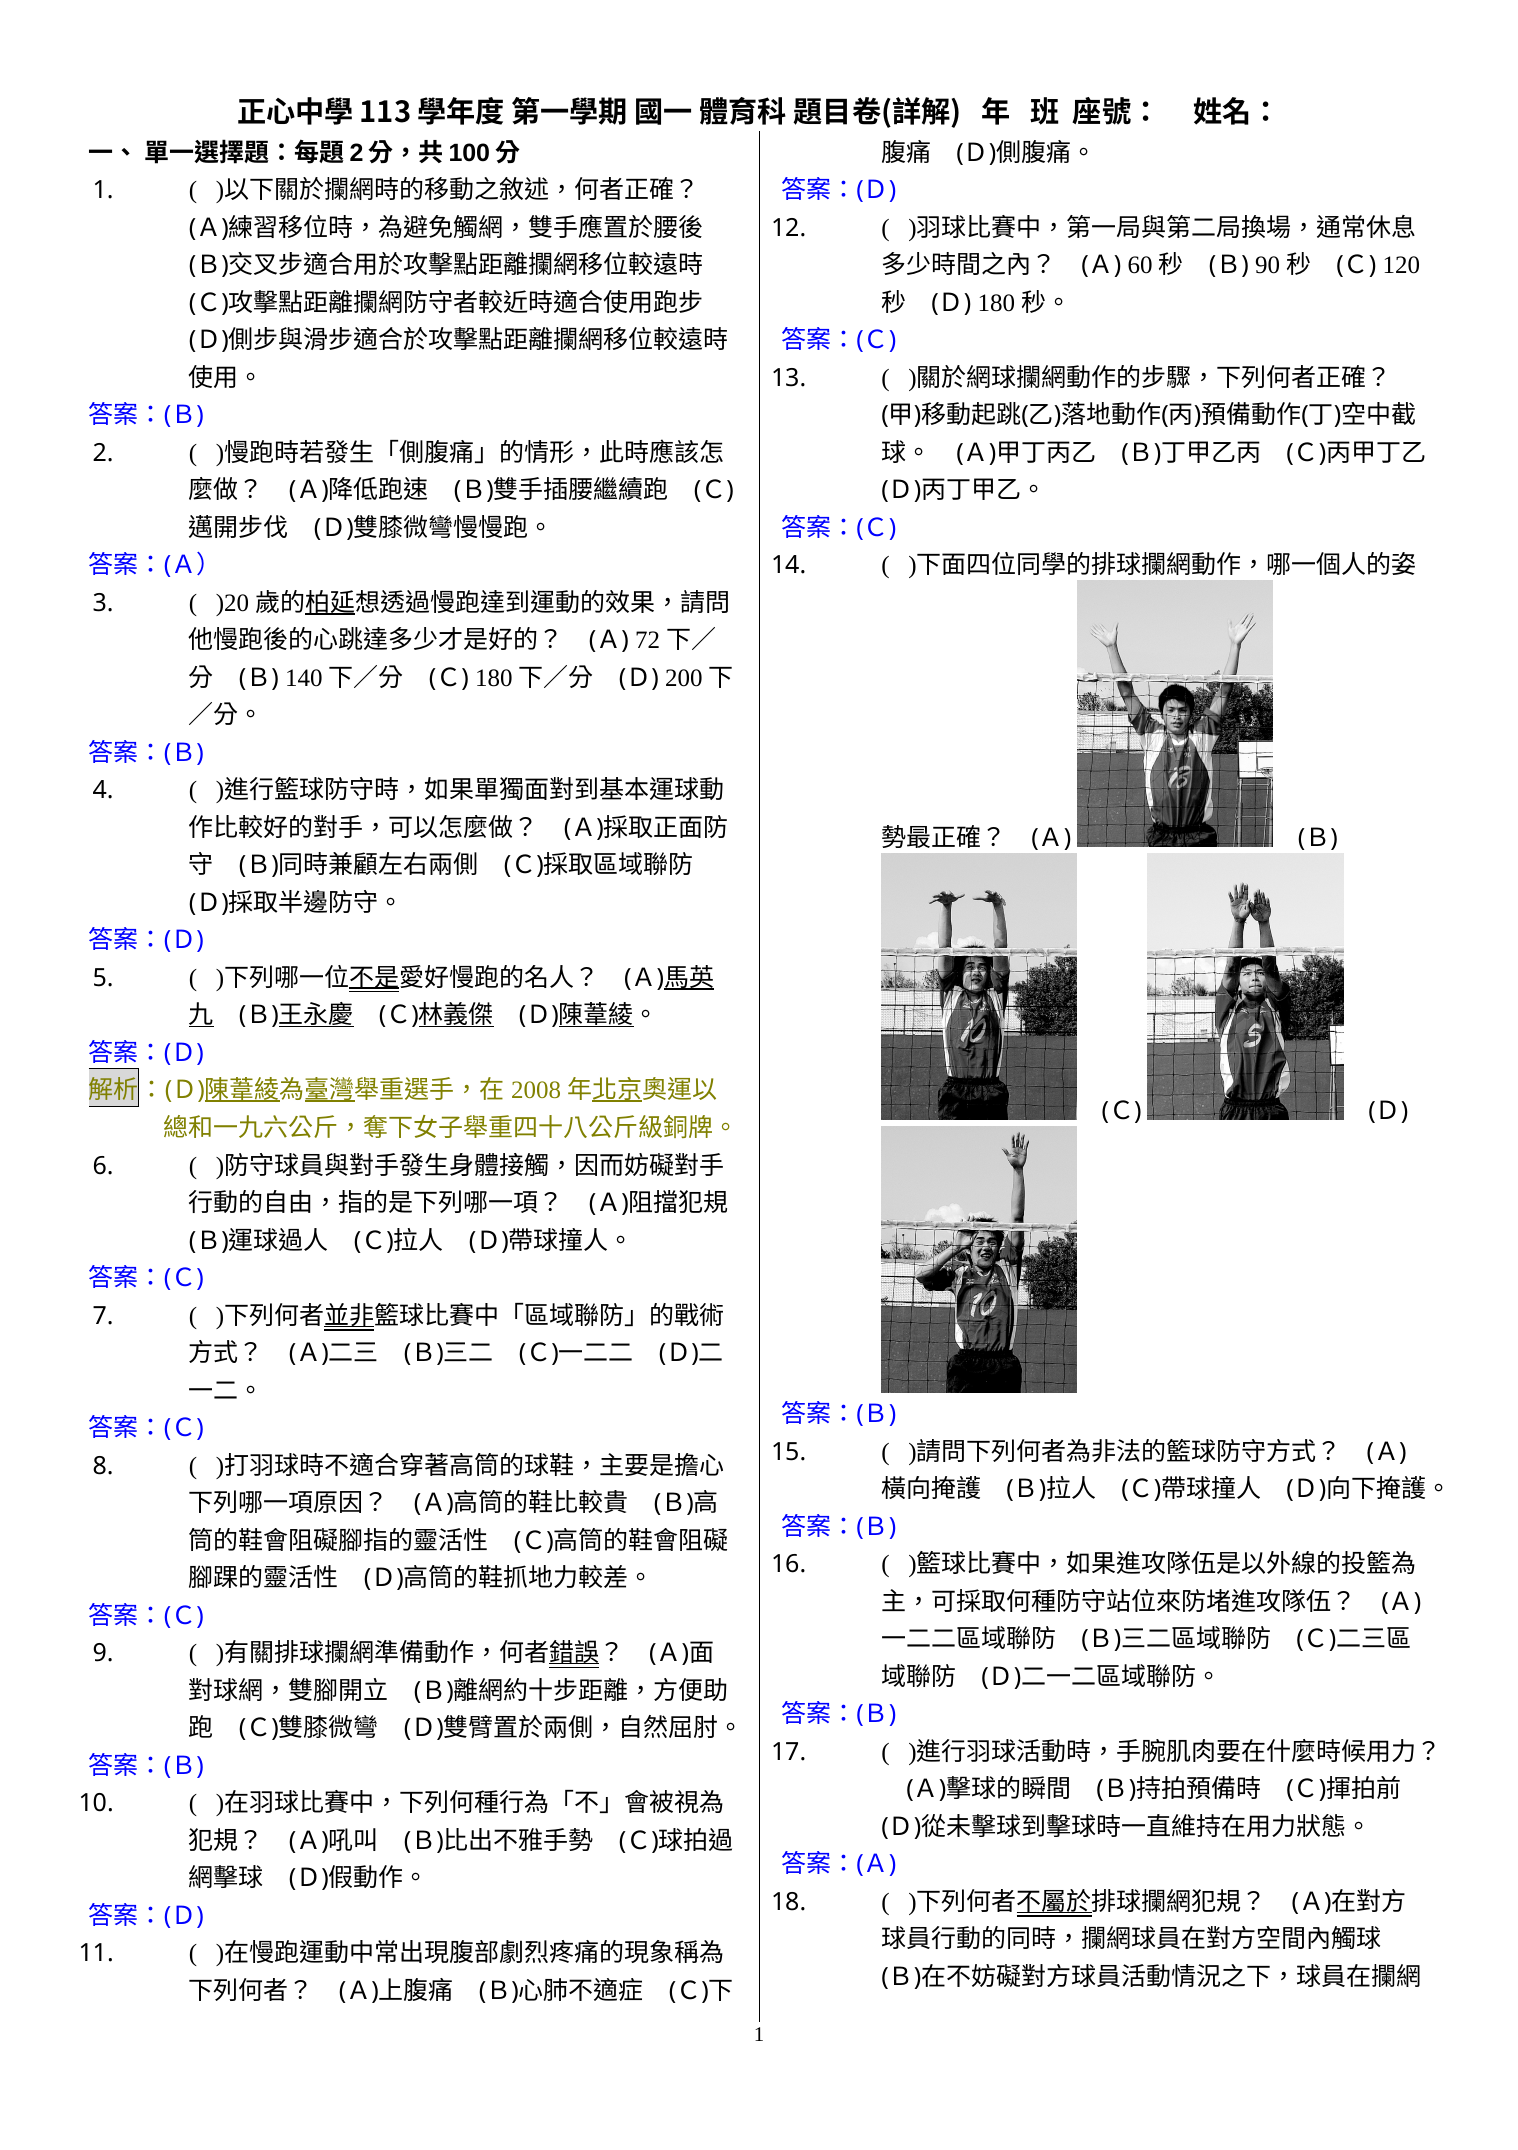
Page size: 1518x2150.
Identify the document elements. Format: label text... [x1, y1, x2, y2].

text 答案：(Ｃ) [88, 1407, 737, 1444]
text 答案：(Ｂ) [781, 1505, 1429, 1543]
list ( )下列哪一位不是愛好慢跑的名人？ (Ａ)馬英九 (Ｂ)王永慶 (Ｃ)林義傑 (Ｄ)陳葦綾。 [113, 956, 737, 1031]
picture [881, 1126, 1077, 1393]
text 答案：(Ｂ) [781, 1393, 1429, 1430]
list ( )關於網球攔網動作的步驟，下列何者正確？(甲)移動起跳(乙)落地動作(丙)預備動作(丁)空中截球。 (Ａ)甲丁丙乙 (Ｂ)丁甲乙丙 (Ｃ)丙甲丁乙 (Ｄ)丙丁甲乙。 [806, 356, 1429, 506]
text 解析：(Ｄ)陳葦綾為臺灣舉重選手，在 2008 年北京奧運以總和一九六公斤，奪下女子舉重級銅牌。 [88, 1068, 737, 1144]
list ( )請問下列何者為非法的籃球防守方式？ (Ａ)橫向掩護 (Ｂ)拉人 (Ｃ)帶球撞人 (Ｄ)向下掩護。 [806, 1430, 1429, 1505]
list ( )打羽球時不適合穿著高筒的球鞋，主要是擔心下列哪一項原因？ (Ａ)高筒的鞋比較貴 (Ｂ)高筒的鞋會阻礙腳指的靈活性 (Ｃ)高筒的鞋會阻礙腳踝的靈活性 (Ｄ)高筒的鞋抓地力較差。 [113, 1444, 737, 1594]
text 答案：(Ｄ) [781, 168, 1429, 206]
list ( )20 歲的柏延想透過慢跑達到運動的效果，請問他慢跑後的心跳達多少才是好的？ (Ａ) 72 下／分 (Ｂ) 140 下／分 (Ｃ) 180 下／分 (Ｄ) 200 下／分。 [113, 581, 737, 731]
list ( )以下關於攔網時的移動之敘述，何者正確？ (Ａ)練習移位時，為避免觸網，雙手應置於腰後 (Ｂ)交叉步適合用於攻擊點距離攔網移位較遠時 (Ｃ)攻擊點距離攔網防守者較近時適合使用跑步 (Ｄ)側步與滑步適合於攻擊點距離攔網移位較遠時使用。 [113, 168, 737, 393]
text 答案：(Ｃ) [781, 318, 1429, 356]
text 答案：(Ｂ) [88, 731, 737, 768]
text 答案：(Ｃ) [88, 1257, 737, 1294]
text 正心中學113學年度 第一學期 國一 體育科 題目卷(詳解) 年 班 座號： 姓名： [88, 88, 1429, 131]
picture [1147, 853, 1344, 1120]
list ( )在慢跑運動中常出現腹部劇烈疼痛的現象稱為下列何者？ (Ａ)上腹痛 (Ｂ)心肺不適症 (Ｃ)下腹痛 (Ｄ)側腹痛。 [113, 1932, 737, 2007]
list ( )防守球員與對手發生身體接觸，因而妨礙對手行動的自由，指的是下列哪一項？ (Ａ)阻擋犯規 (Ｂ)運球過人 (Ｃ)拉人 (Ｄ)帶球撞人。 [113, 1144, 737, 1257]
text 答案：(Ａ) [781, 1843, 1429, 1880]
text 答案：(Ｃ) [88, 1594, 737, 1632]
list ( )籃球比賽中，如果進攻隊伍是以外線的投籃為主，可採取何種防守站位來防堵進攻隊伍？ (Ａ)一二二區域聯防 (Ｂ)三二區域聯防 (Ｃ)二三區域聯防 (Ｄ)二一二區域聯防。 [806, 1543, 1429, 1693]
list ( )下列何者不屬於排球攔網犯規？ (Ａ)在對方球員行動的同時，攔網球員在對方空間內觸球 (Ｂ)在不妨礙對方球員活動情況之下，球員在攔網時，將手及手臂伸越球網 (Ｃ)攔截對方的發球 (Ｄ)球因攔網而出界。 [806, 1880, 1429, 1993]
list ( )下列何者並非籃球比賽中「區域聯防」的戰術方式？ (Ａ)二三 (Ｂ)三二 (Ｃ)一二二 (Ｄ)二一二。 [113, 1294, 737, 1407]
picture [1077, 580, 1273, 847]
list ( )羽球比賽中，第一局與第二局換場，通常休息多少時間之內？ (Ａ) 60 秒 (Ｂ) 90 秒 (Ｃ) 120 秒 (Ｄ) 180 秒。 [806, 206, 1429, 318]
list ( )有關排球攔網準備動作，何者錯誤？ (Ａ)面對球網，雙腳開立 (Ｂ)離網約十步距離，方便助跑 (Ｃ)雙膝微彎 (Ｄ)雙臂置於兩側，自然屈肘。 [113, 1632, 737, 1744]
text 單一選擇題：每題2分，共100分 [88, 131, 737, 168]
text 答案：(Ａ） [88, 543, 737, 581]
text 答案：(Ｂ) [781, 1693, 1429, 1730]
text 答案：(Ｂ) [88, 393, 737, 431]
text 答案：(Ｄ) [88, 918, 737, 956]
text 答案：(Ｄ) [88, 1894, 737, 1932]
text 答案：(Ｃ) [781, 506, 1429, 543]
list ( )慢跑時若發生「側腹痛」的情形，此時應該怎麼做？ (Ａ)降低跑速 (Ｂ)雙手插腰繼續跑 (Ｃ)邁開步伐 (Ｄ)雙膝微彎慢慢跑。 [113, 431, 737, 543]
list ( )進行籃球防守時，如果單獨面對到基本運球動作比較好的對手，可以怎麼做？ (Ａ)採取正面防守 (Ｂ)同時兼顧左右兩側 (Ｃ)採取區域聯防 (Ｄ)採取半邊防守。 [113, 768, 737, 918]
picture [881, 853, 1077, 1120]
text 答案：(Ｂ) [88, 1744, 737, 1782]
list ( )在慢跑運動中常出現腹部劇烈疼痛的現象稱為下列何者？ (Ａ)上腹痛 (Ｂ)心肺不適症 (Ｃ)下腹痛 (Ｄ)側腹痛。 [806, 131, 1429, 168]
text 答案：(Ｄ) [88, 1031, 737, 1068]
list ( )在羽球比賽中，下列何種行為「不」會被視為犯規？ (Ａ)吼叫 (Ｂ)比出不雅手勢 (Ｃ)球拍過網擊球 (Ｄ)假動作。 [113, 1782, 737, 1894]
list ( )進行羽球活動時，手腕肌肉要在什麼時候用力？ (Ａ)擊球的瞬間 (Ｂ)持拍預備時 (Ｃ)揮拍前 (Ｄ)從未擊球到擊球時一直維持在用力狀態。 [806, 1730, 1429, 1843]
